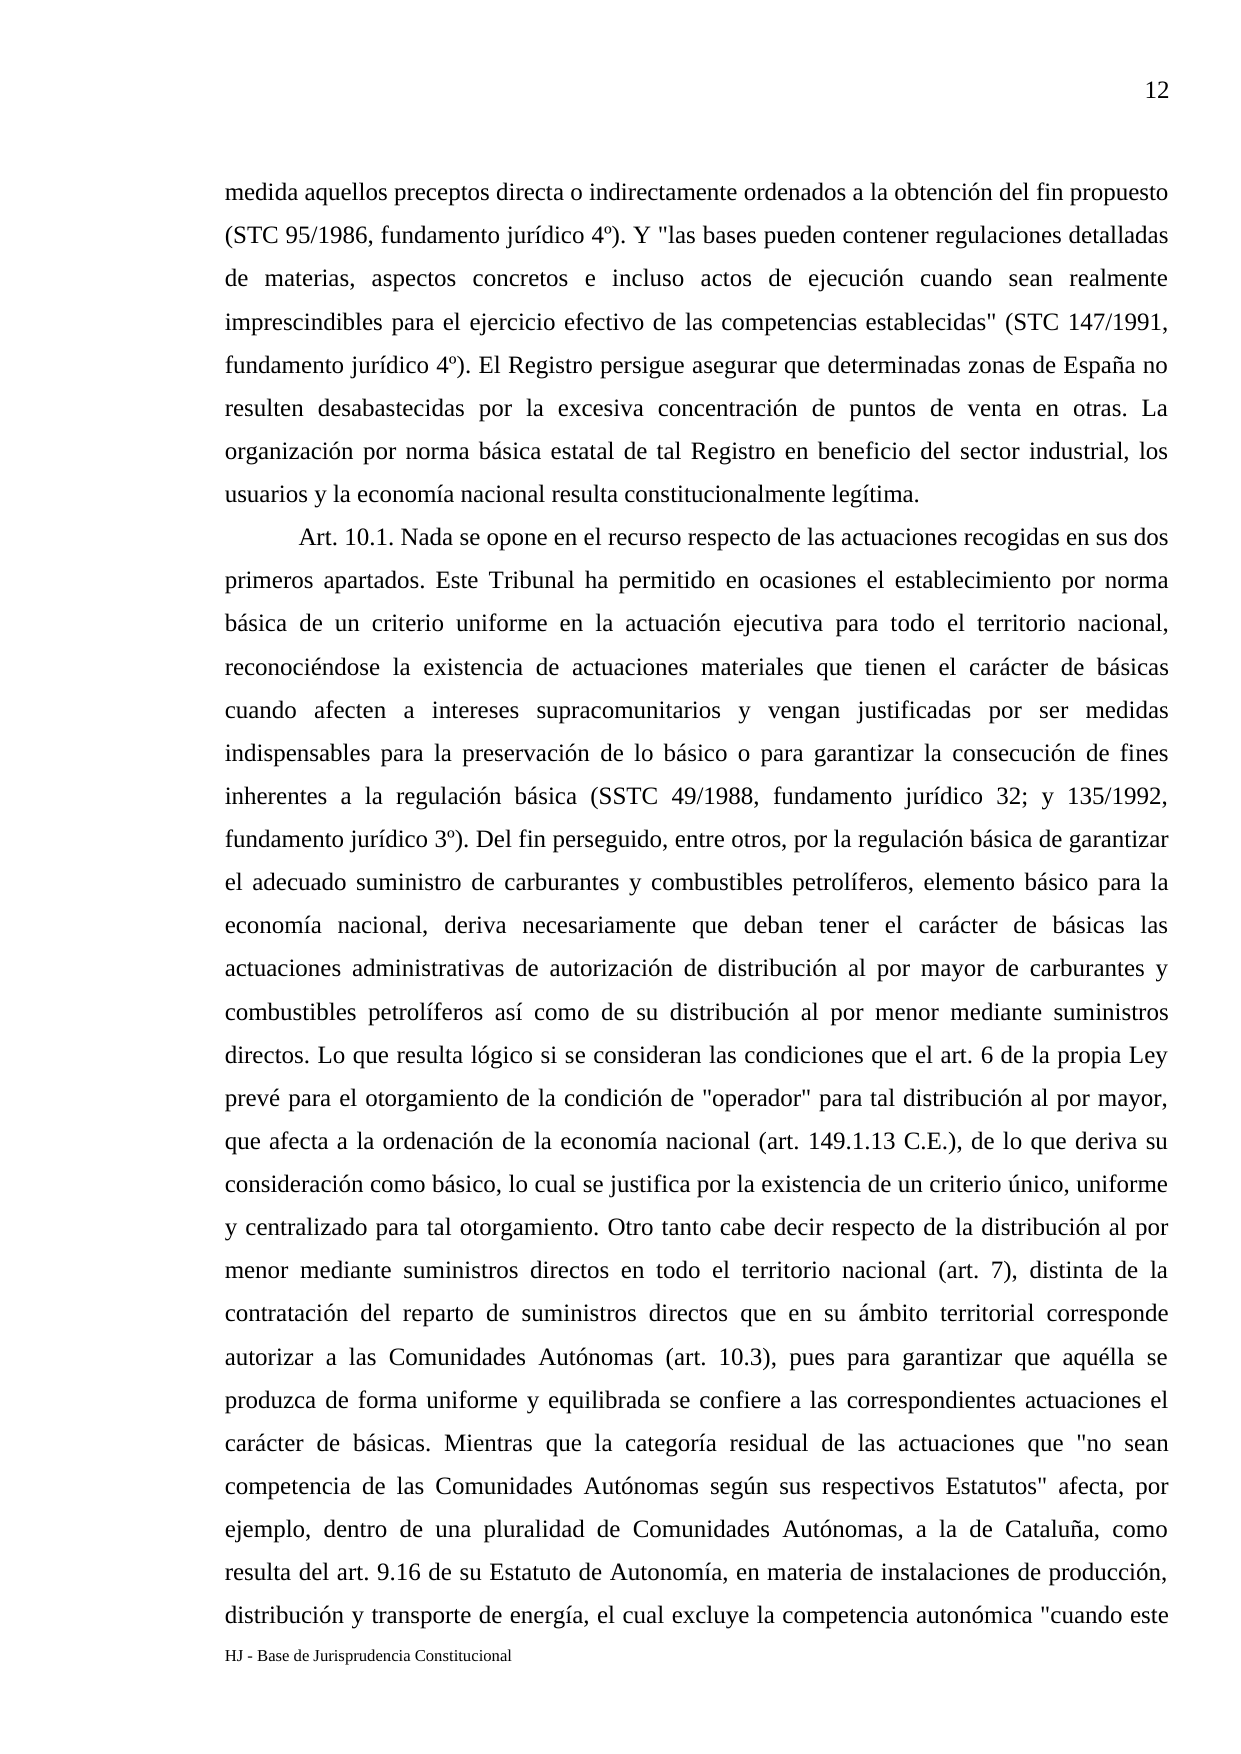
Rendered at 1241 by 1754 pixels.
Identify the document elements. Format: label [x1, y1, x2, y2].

text [224, 177, 1169, 508]
text [224, 522, 1169, 1629]
